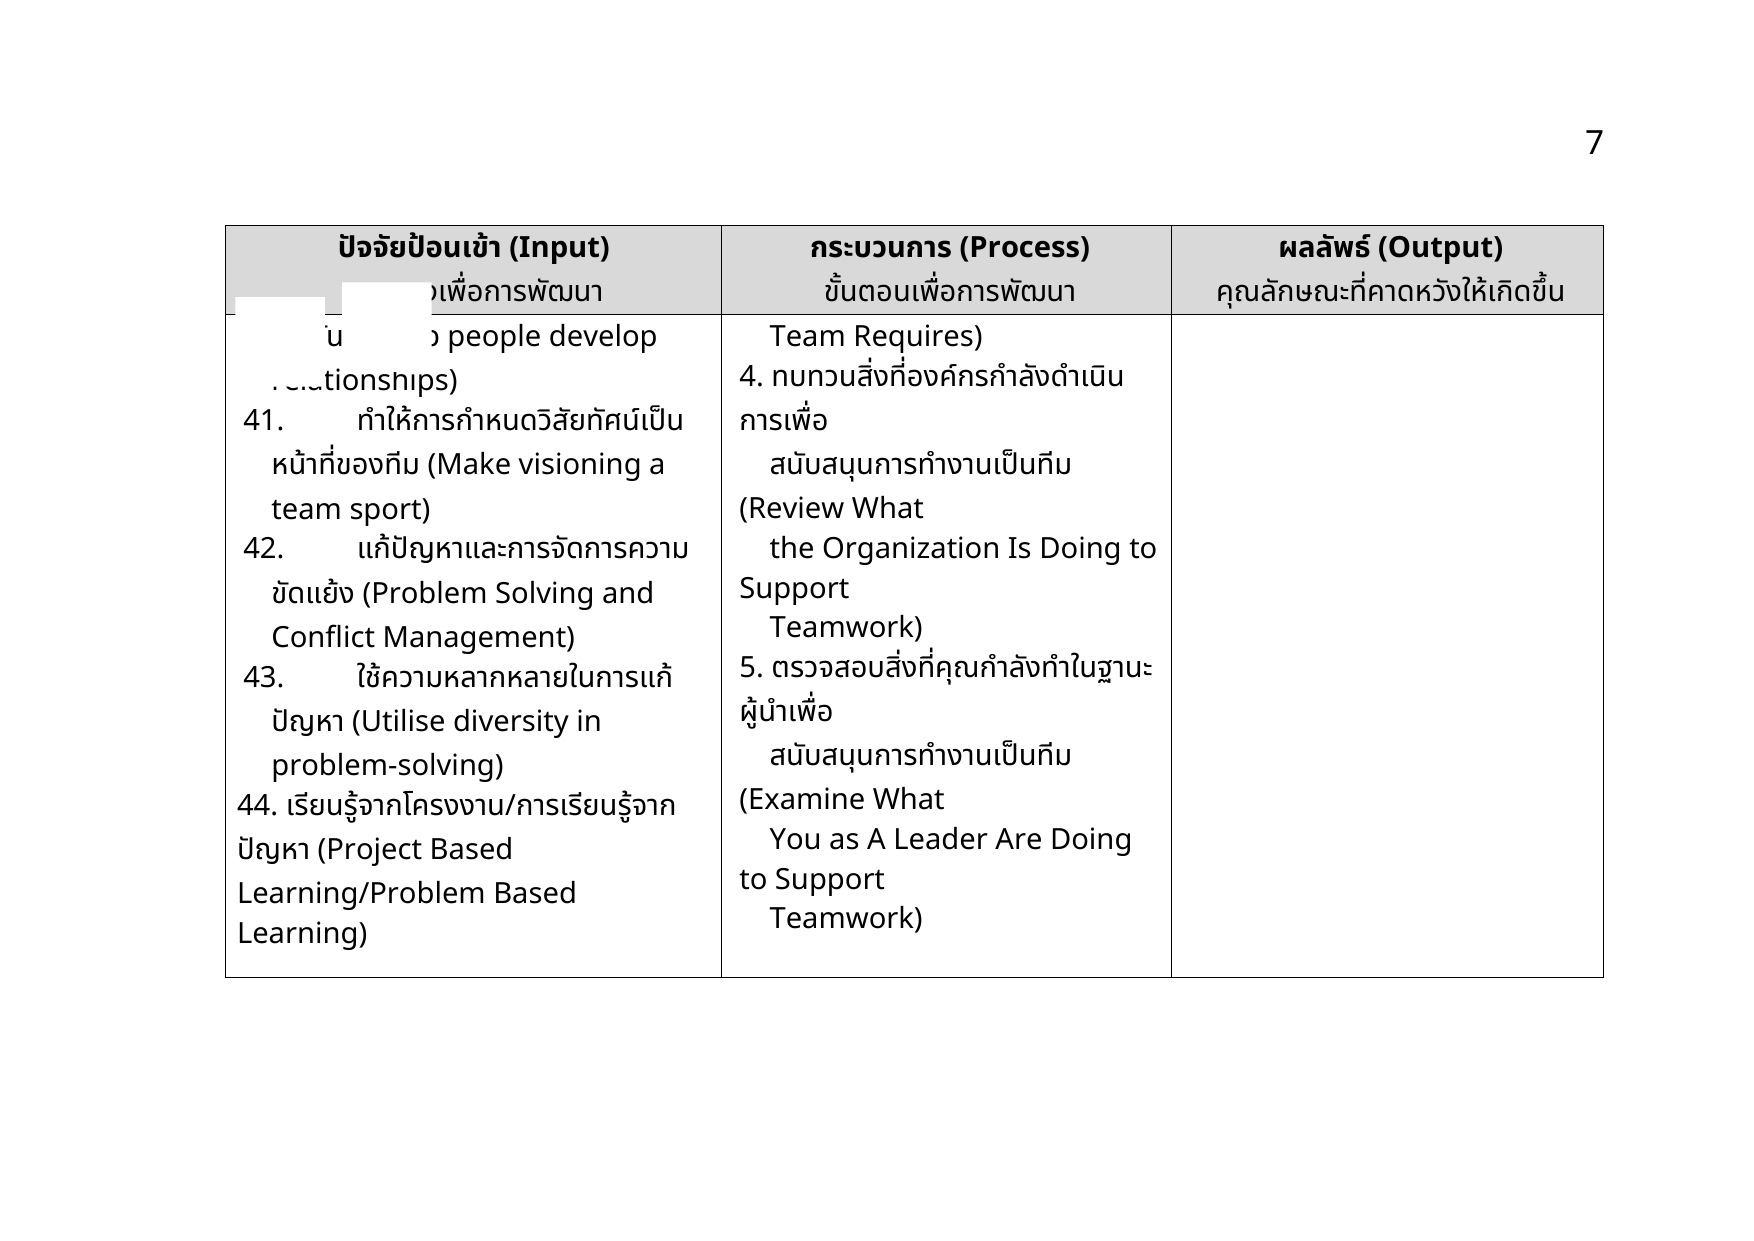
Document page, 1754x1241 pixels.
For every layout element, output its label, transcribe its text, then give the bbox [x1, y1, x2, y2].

table_header กระบวนการ (Process) ขั้นตอนเพื่อการพัฒนา [722, 226, 1171, 314]
table_header ผลลัพธ์ (Output) คุณลักษณะที่คาดหวังให้เกิดขึ้น [1172, 226, 1603, 314]
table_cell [1172, 315, 1603, 977]
table_header ปัจจัยป้อนเข้า (Input) แนวทางเพื่อการพัฒนา [226, 226, 721, 314]
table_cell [722, 315, 1171, 977]
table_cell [226, 315, 721, 977]
